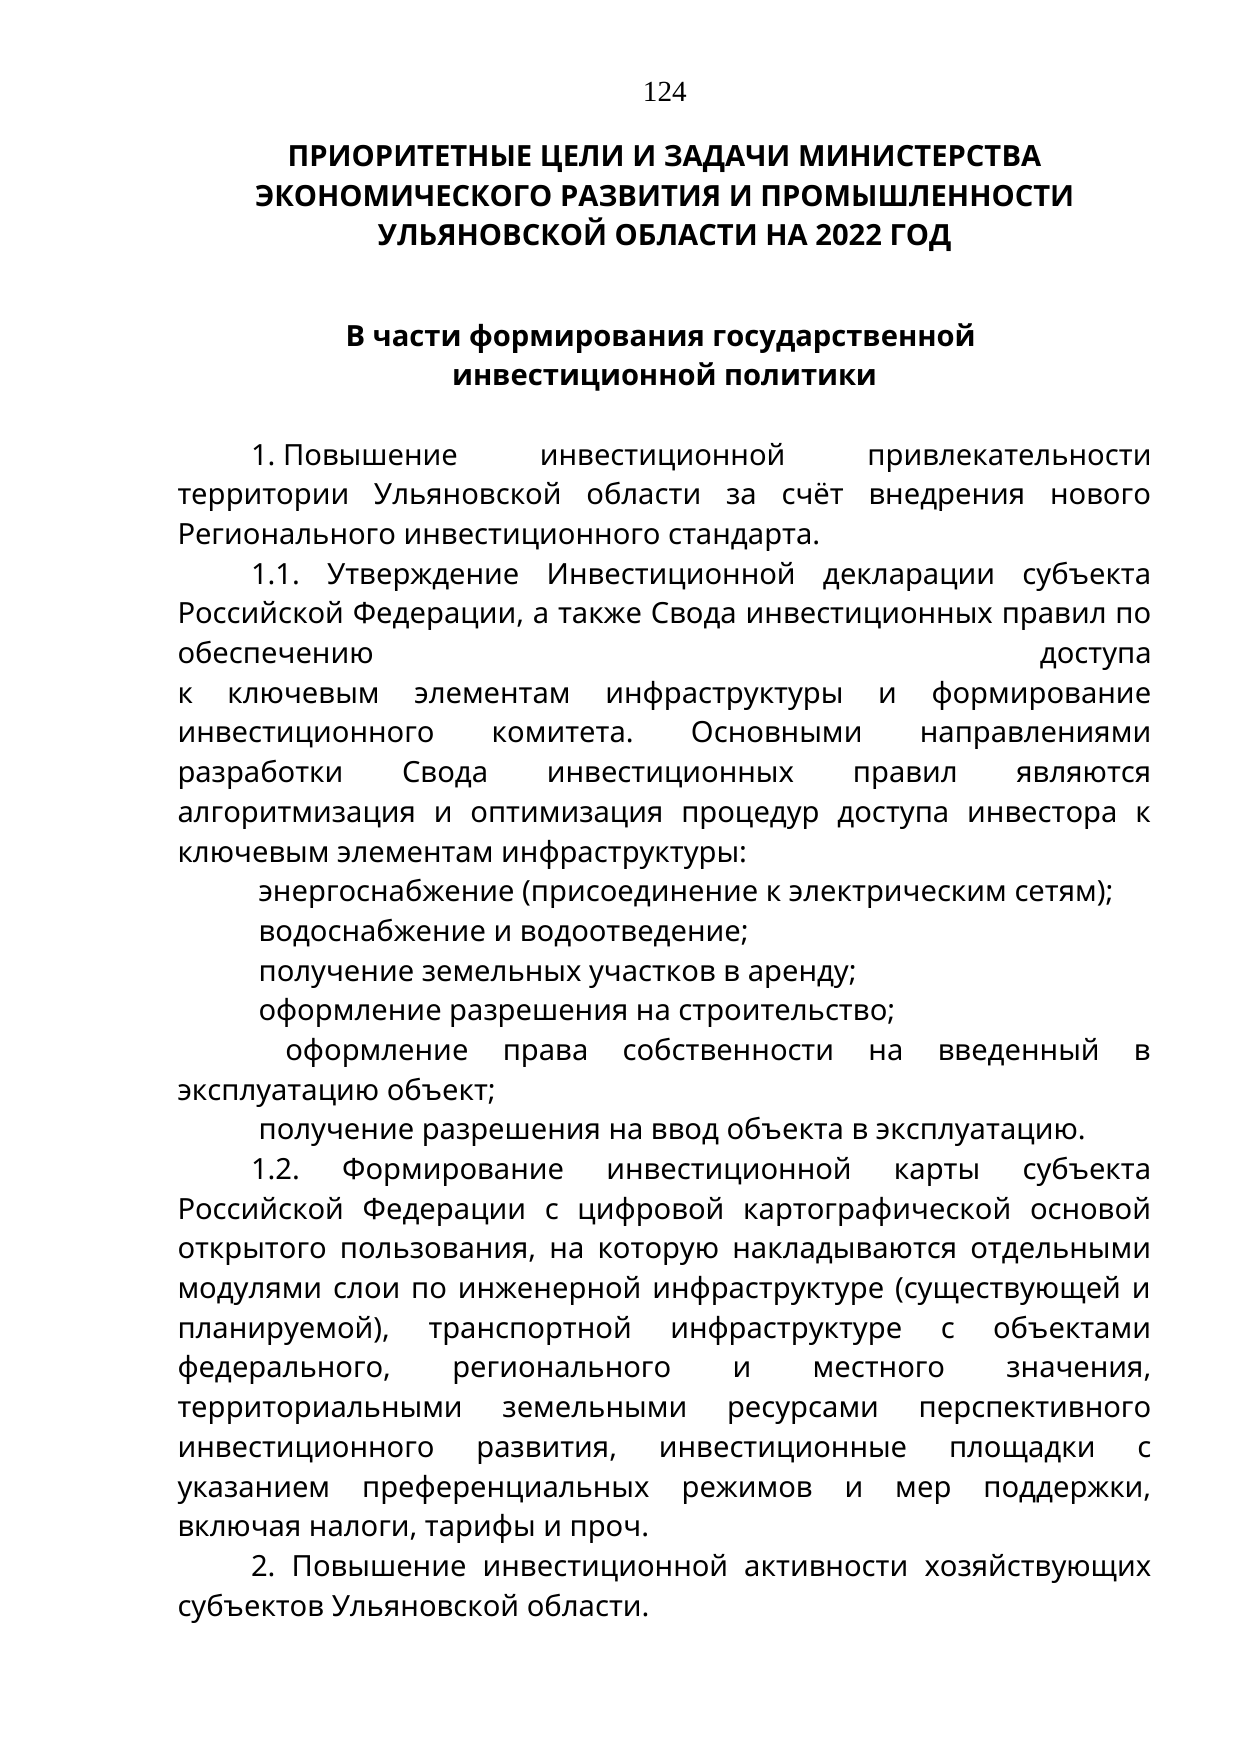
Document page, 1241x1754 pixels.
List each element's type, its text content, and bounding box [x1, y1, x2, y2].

text 1. Повышение инвестиционной привлекательности территории Ульяновской области за счёт внедрения нового Регионального инвестиционного стандарта. [177, 434, 1152, 553]
text водоснабжение и водоотведение; [177, 910, 1152, 950]
text энергоснабжение (присоединение к электрическим сетям); [177, 871, 1152, 910]
text получение разрешения на ввод объекта в эксплуатацию. [177, 1109, 1152, 1148]
text В части формирования государственной инвестиционной политики [177, 315, 1152, 394]
text ПРИОРИТЕТНЫЕ ЦЕЛИ И ЗАДАЧИ МИНИСТЕРСТВА ЭКОНОМИЧЕСКОГО РАЗВИТИЯ И ПРОМЫШЛЕННОСТИ УЛЬЯНОВСКОЙ ОБЛАСТИ НА 2022 ГОД [177, 135, 1152, 254]
text 1.2. Формирование инвестиционной карты субъекта Российской Федерации с цифровой картографической основой открытого пользования, на которую накладываются отдельными модулями слои по инженерной инфраструктуре (существующей и планируемой), транспортной инфраструктуре с объектами федерального, регионального и местного значения, территориальными земельными ресурсами перспективного инвестиционного развития, инвестиционные площадки с указанием преференциальных режимов и мер поддержки, включая налоги, тарифы и проч. [177, 1148, 1152, 1545]
text 2. Повышение инвестиционной активности хозяйствующих субъектов Ульяновской области. [177, 1545, 1152, 1624]
text оформление разрешения на строительство; [177, 989, 1152, 1029]
text получение земельных участков в аренду; [177, 950, 1152, 989]
text оформление права собственности на введенный в эксплуатацию объект; [177, 1029, 1152, 1109]
text 1.1. Утверждение Инвестиционной декларации субъекта Российской Федерации, а также Свода инвестиционных правил по обеспечению доступа к ключевым элементам инфраструктуры и формирование инвестиционного комитета. Основными направлениями разработки Свода инвестиционных правил являются алгоритмизация и оптимизация процедур доступа инвестора к ключевым элементам инфраструктуры: [177, 553, 1152, 871]
